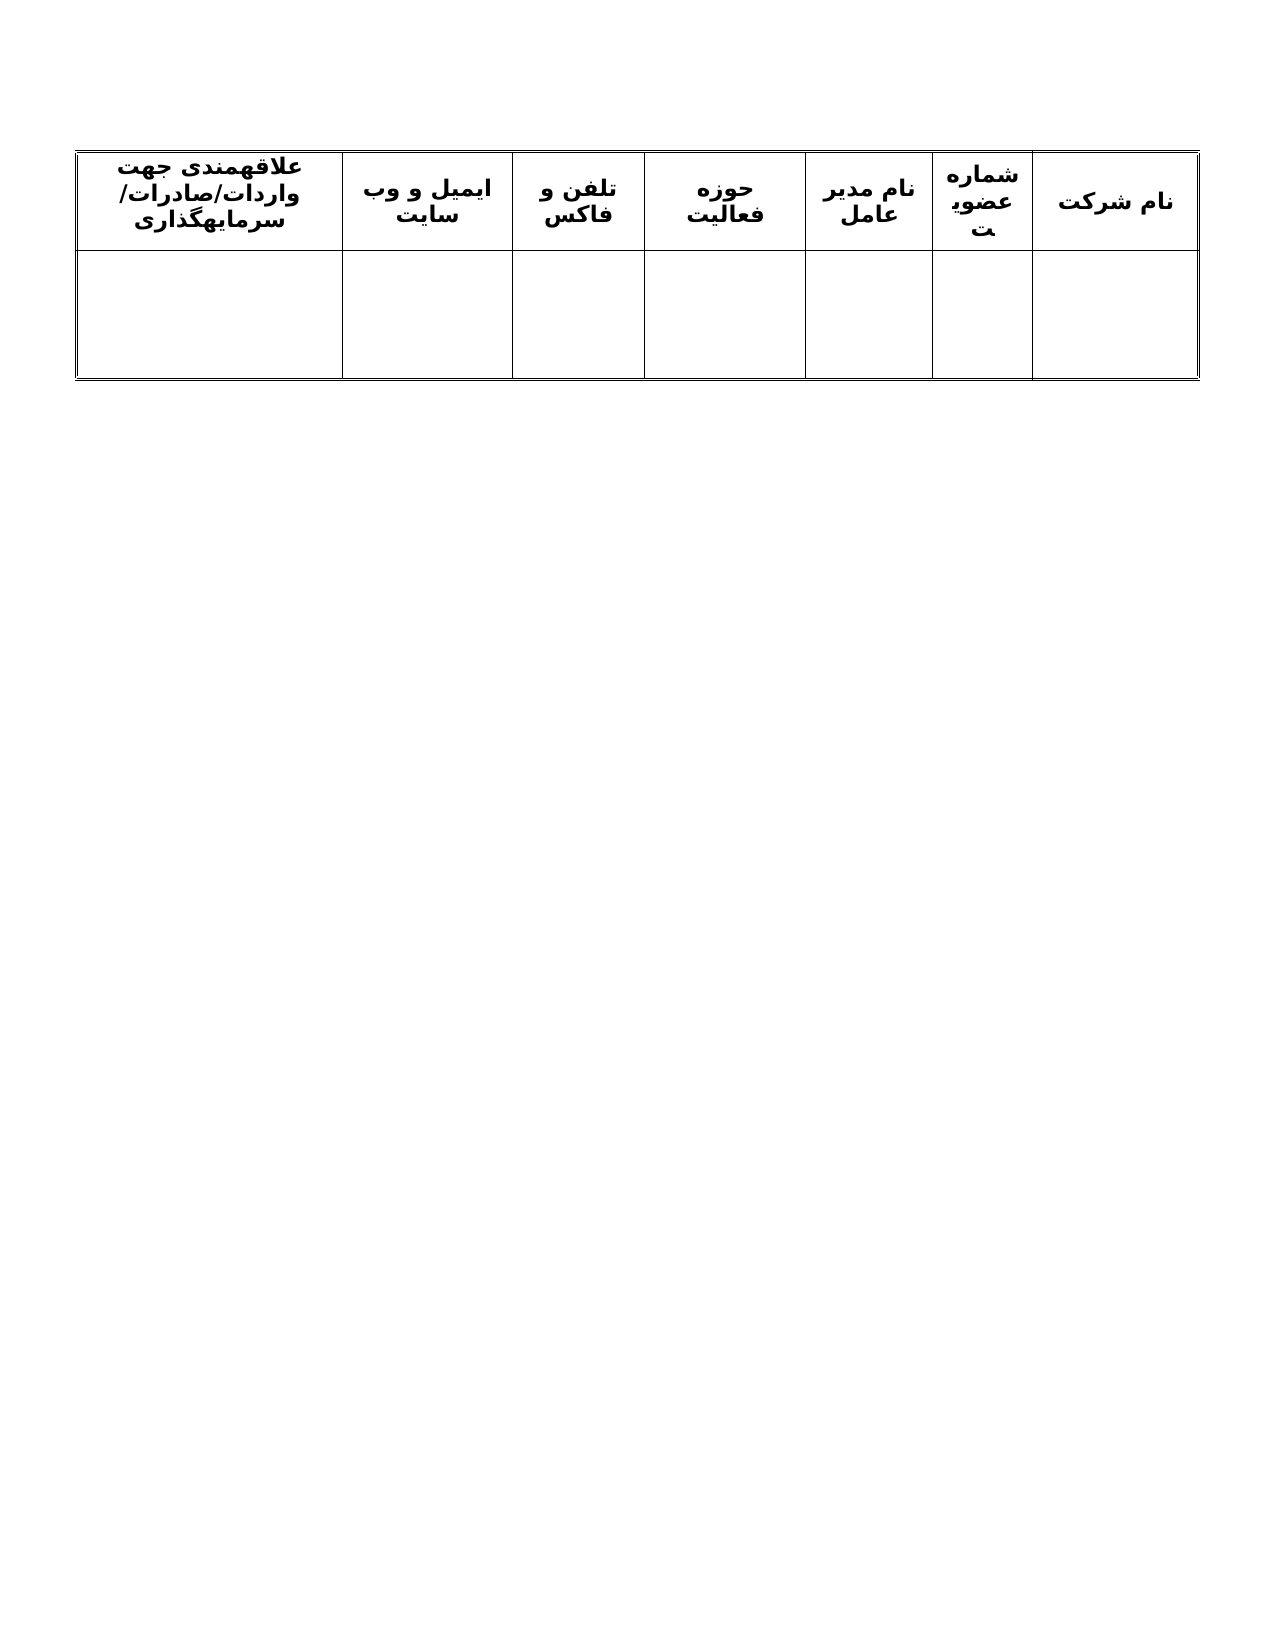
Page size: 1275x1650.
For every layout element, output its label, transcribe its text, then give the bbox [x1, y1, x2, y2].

table_cell [343, 251, 512, 378]
table_header نام مدیر عامل [806, 153, 932, 250]
table_header شماره عضویت [933, 153, 1032, 250]
table_header حوزه فعالیت [645, 153, 805, 250]
table_header علاقهمندی جهت واردات/صادرات/ سرمایهگذاری [76, 153, 342, 250]
table_cell [806, 251, 932, 378]
table_cell [513, 251, 644, 378]
table_header ایمیل و وب سایت [343, 153, 512, 250]
table_header تلفن و فاکس [513, 153, 644, 250]
table_cell [76, 251, 342, 378]
table_cell [645, 251, 805, 378]
table_cell [1033, 251, 1198, 378]
table_cell [933, 251, 1032, 378]
table_header نام شرکت [1033, 153, 1198, 250]
